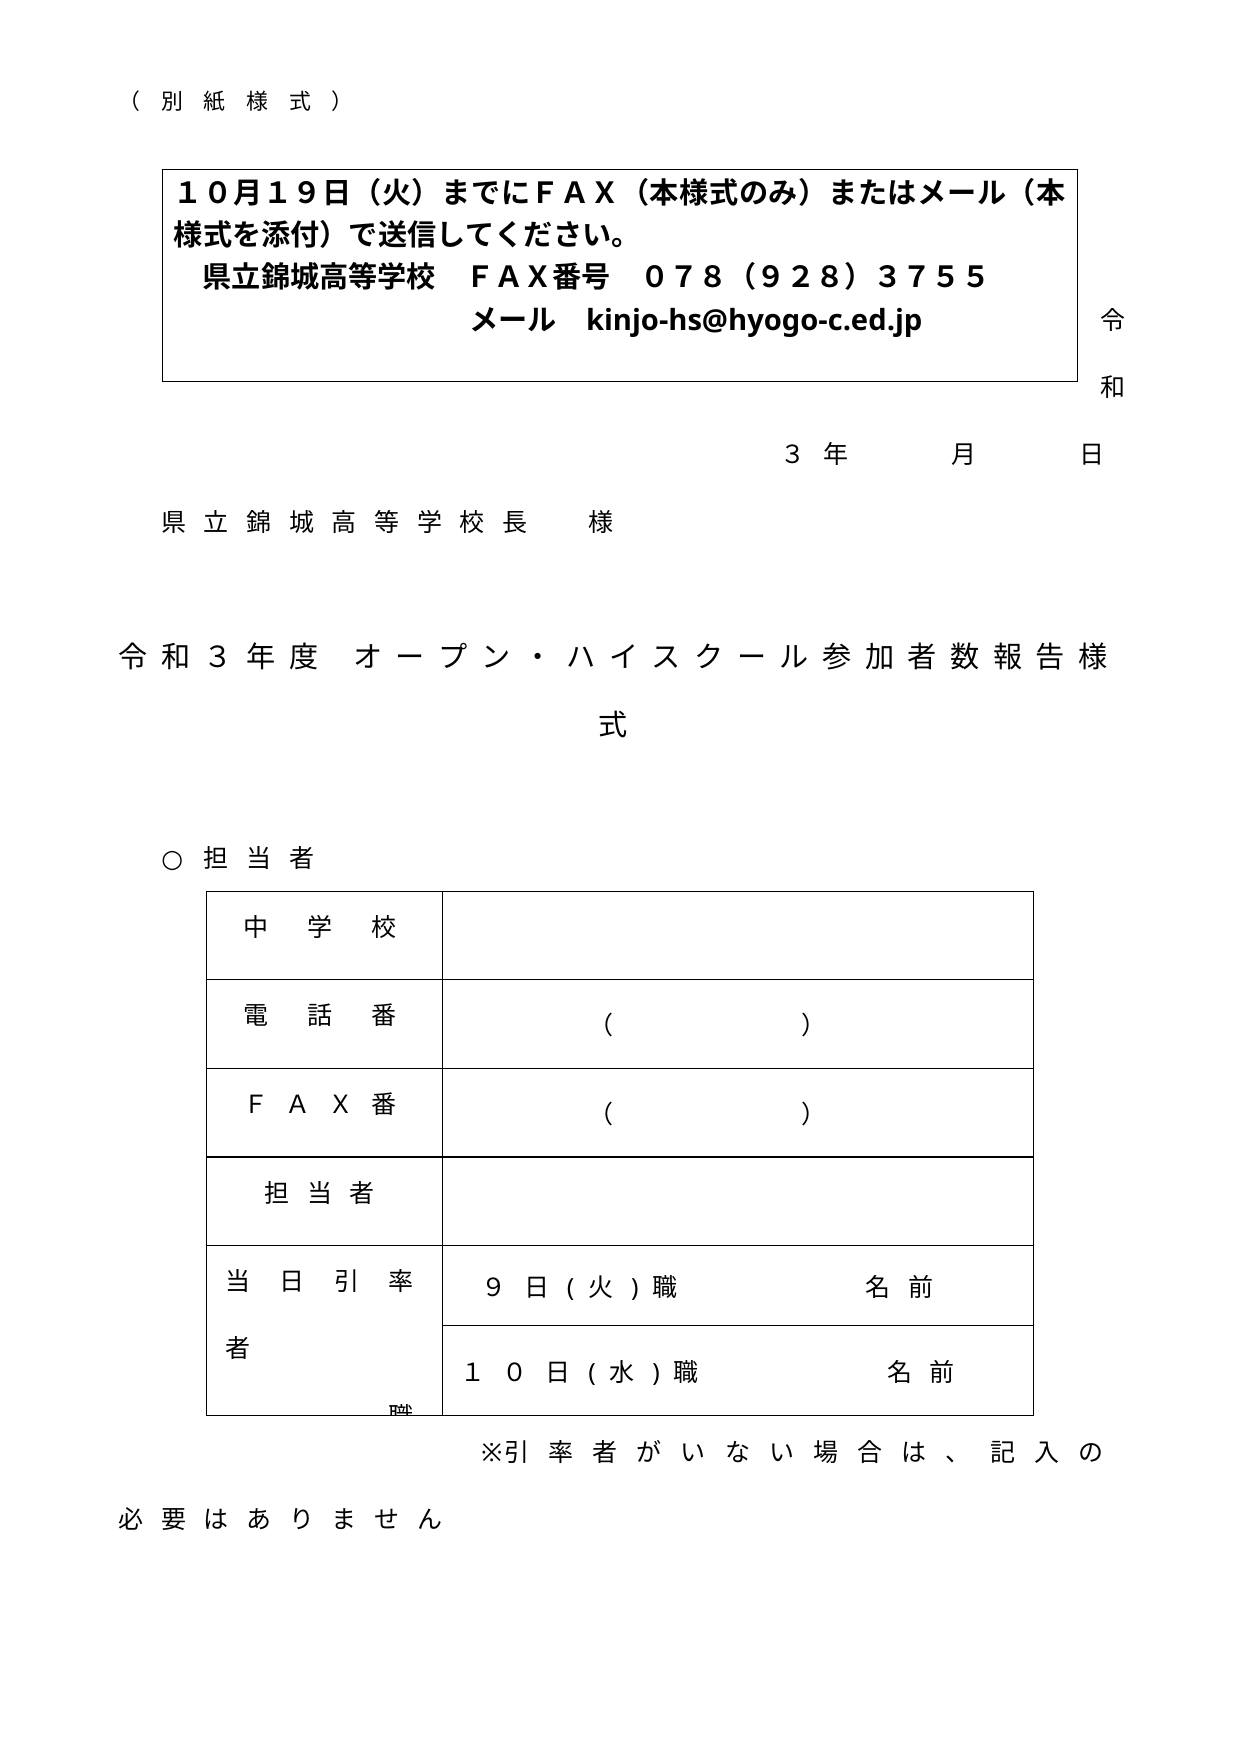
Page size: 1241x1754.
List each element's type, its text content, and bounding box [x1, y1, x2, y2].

table_cell 電 話 番 号 [207, 980, 442, 1068]
table_cell [443, 1158, 1033, 1245]
text ○担当者 [118, 823, 1122, 891]
text 令和３年度 オープン・ハイスクール参加者数報告様式 [118, 621, 1122, 756]
table_cell 当日引率者 職・名前※ [207, 1246, 442, 1415]
table_cell （ ） [443, 1069, 1033, 1156]
text ※引率者がいない場合は、記入の必要はありません [118, 1416, 1122, 1551]
text 県立錦城高等学校長 様 [118, 487, 1122, 554]
table_cell ９日(火)職 名前 [443, 1246, 1033, 1325]
text 令和３年 月 日 [118, 218, 1122, 487]
table_header １０月１９日（火）までにＦＡＸ（本様式のみ）またはメール（本様式を添付）で送信してください。 県立錦城高等学校 ＦＡＸ番号 ０７８（９２８）３７５５ メール kinjo-hs@hyogo-c.ed.jp [163, 170, 1077, 381]
table_header 中 学 校 名 [207, 892, 442, 979]
table_cell （ ） [443, 980, 1033, 1068]
table_header [443, 892, 1033, 979]
text （別紙様式） [118, 83, 1122, 117]
table_cell ＦＡＸ番号 [207, 1069, 442, 1156]
table_cell 担当者 職・名前 [207, 1158, 442, 1245]
table_cell １０日(水)職 名前 [443, 1326, 1033, 1415]
